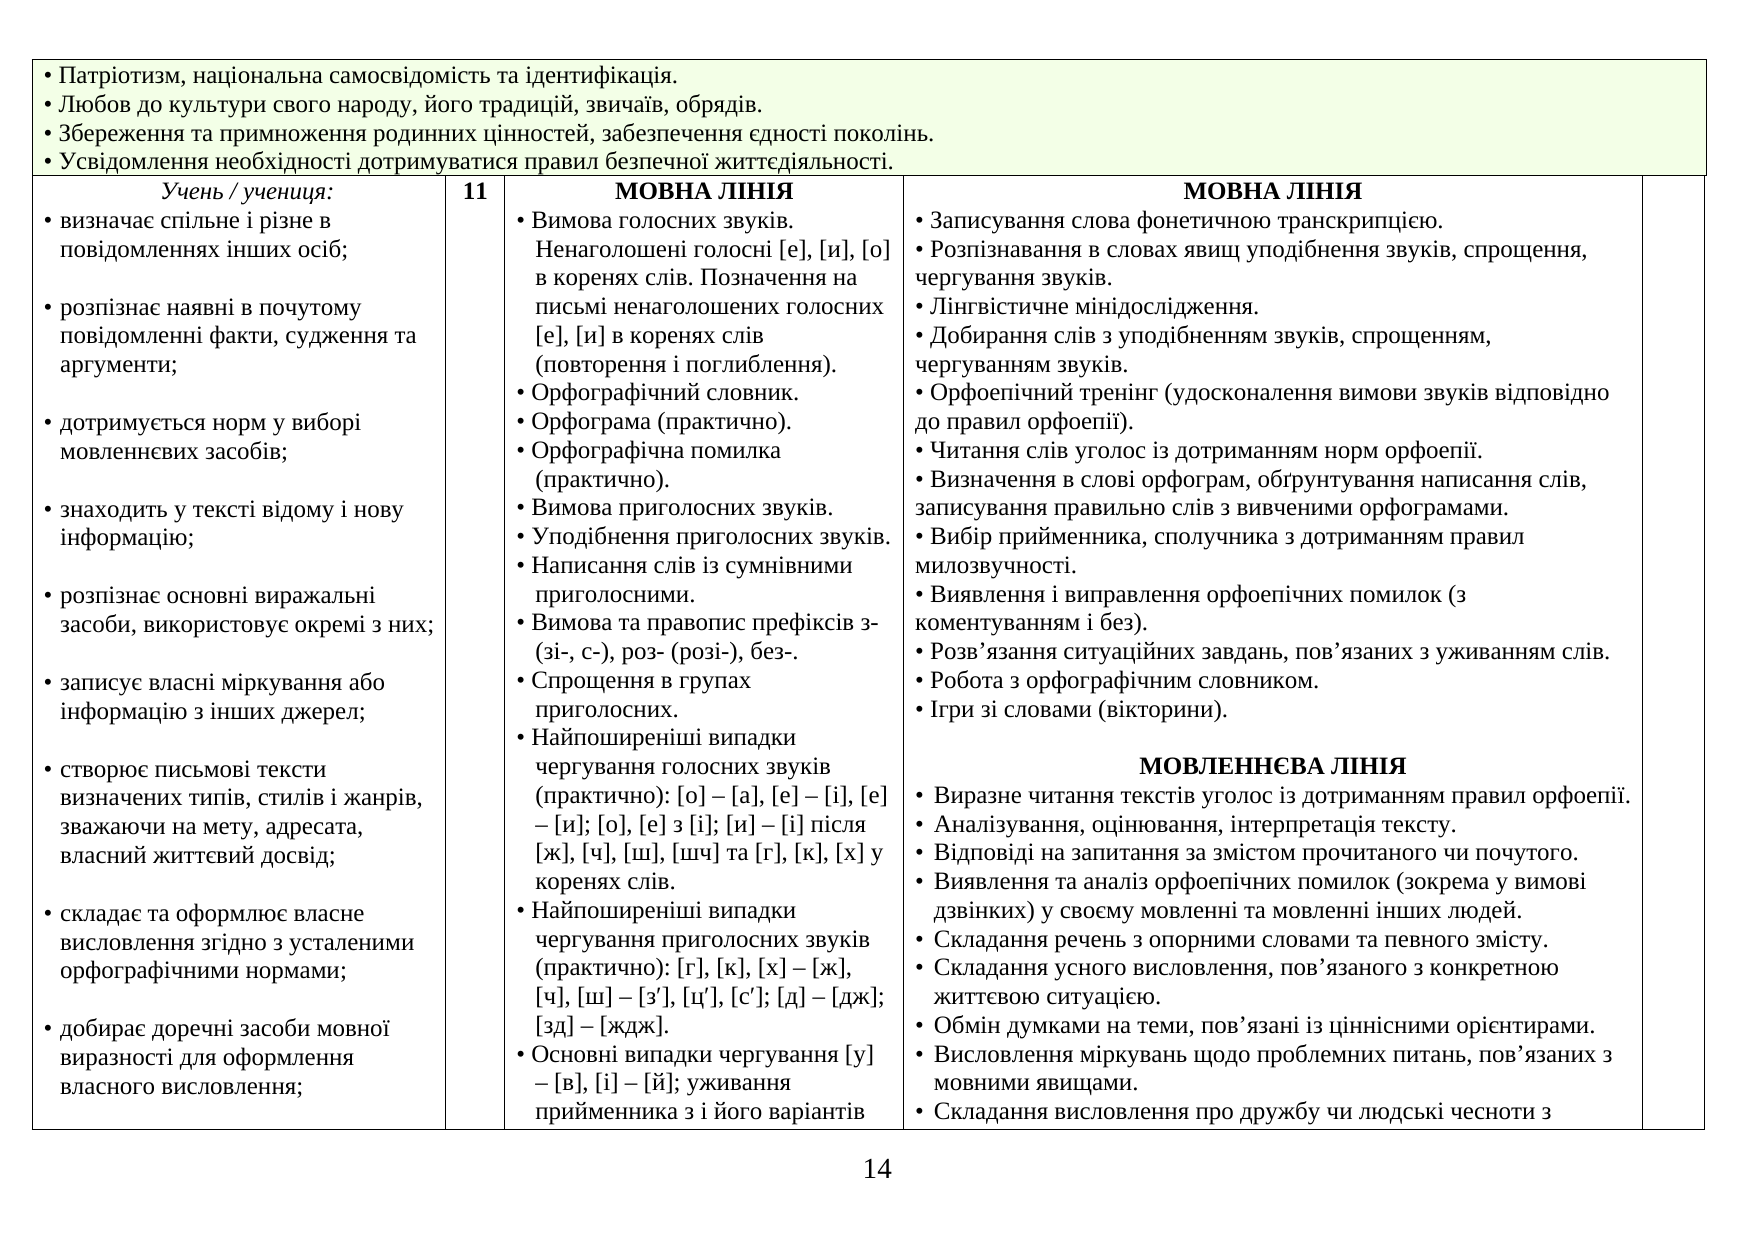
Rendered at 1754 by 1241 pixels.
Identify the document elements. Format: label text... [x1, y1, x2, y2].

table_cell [33, 60, 1706, 175]
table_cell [904, 176, 1642, 1129]
table_cell 2 [1643, 176, 1704, 1129]
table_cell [505, 176, 903, 1129]
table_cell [33, 176, 445, 1129]
table_cell 11 [446, 176, 504, 1129]
